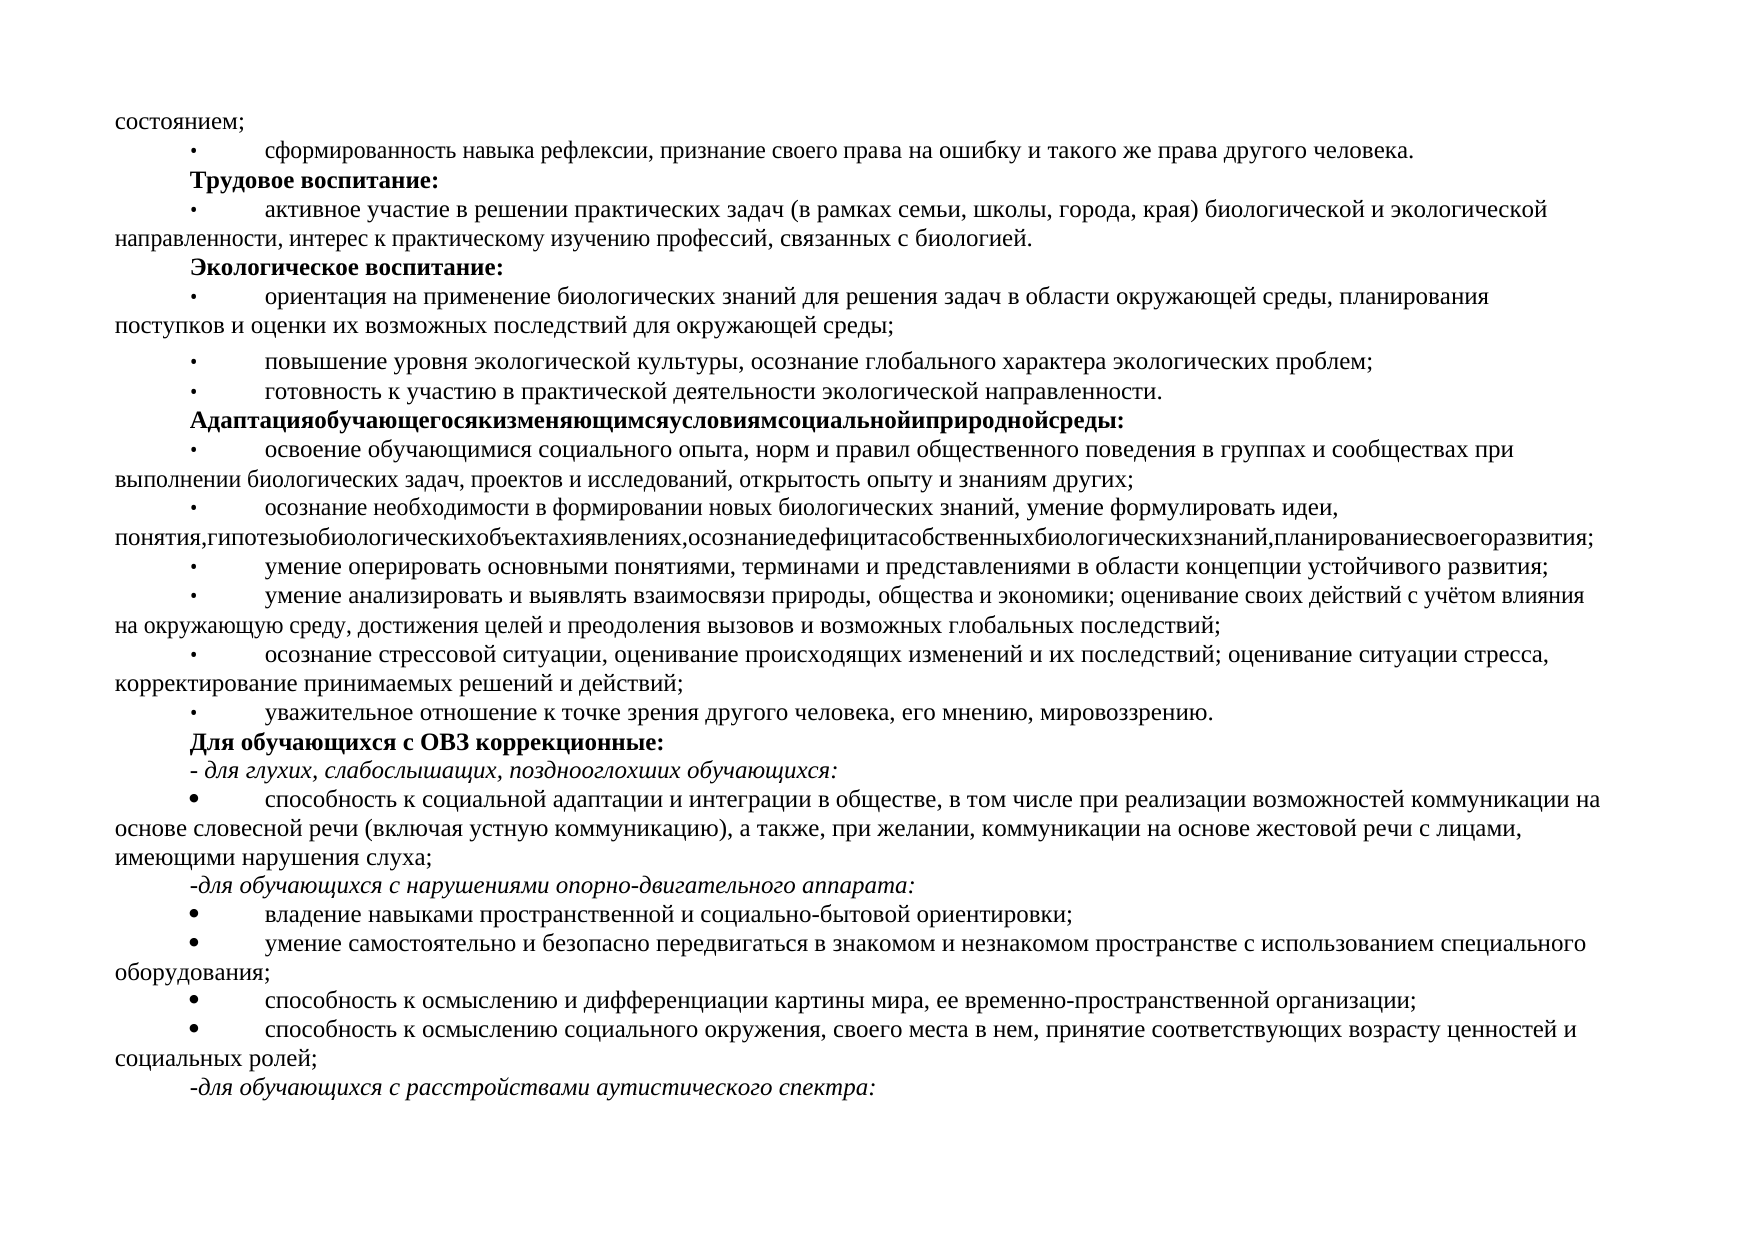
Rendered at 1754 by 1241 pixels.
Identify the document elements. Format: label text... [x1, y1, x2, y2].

list освоение обучающимися социального опыта, норм и правил общественного поведения в группах и сообществах при выполнении биологических задач, проектов и исследований, открытость опыту и знаниям других; [114, 434, 1596, 492]
list осознание необходимости в формировании новых биологических знаний, умение формулировать идеи, понятия,гипотезыобиологическихобъектахиявлениях,осознаниедефицитасобственныхбиологическихзнаний,планированиесвоегоразвития; [114, 492, 1596, 551]
list готовность к участию в практической деятельности экологической направленности. [114, 376, 1596, 405]
list сформированность навыка рефлексии, признание своего права на ошибку и такого же права другого человека. [114, 135, 1596, 165]
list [114, 106, 1596, 135]
list активное участие в решении практических задач (в рамках семьи, школы, города, края) биологической и экологической направленности, интерес к практическому изучению профессий, связанных с биологией. [114, 194, 1596, 252]
list владение навыками пространственной и социально-бытовой ориентировки; [114, 899, 1608, 928]
subtitle Экологическое воспитание: [114, 252, 1608, 281]
list осознание стрессовой ситуации, оценивание происходящих изменений и их последствий; оценивание ситуации стресса, корректирование принимаемых решений и действий; [114, 639, 1596, 697]
text - для глухих, слабослышащих, позднооглохших обучающихся: [114, 756, 1608, 784]
text Для обучающихся с ОВЗ коррекционные: [114, 727, 1608, 756]
list ориентация на применение биологических знаний для решения задач в области окружающей среды, планирования поступков и оценки их возможных последствий для окружающей среды; [114, 281, 1596, 339]
text -для обучающихся с нарушениями опорно-двигательного аппарата: [114, 871, 1608, 899]
list умение оперировать основными понятиями, терминами и представлениями в области концепции устойчивого развития; [114, 551, 1596, 580]
list способность к осмыслению социального окружения, своего места в нем, принятие соответствующих возрасту ценностей и социальных ролей; [114, 1014, 1608, 1072]
list умение самостоятельно и безопасно передвигаться в знакомом и незнакомом пространстве с использованием специального оборудования; [114, 928, 1608, 986]
list умение анализировать и выявлять взаимосвязи природы, общества и экономики; оценивание своих действий с учётом влияния на окружающую среду, достижения целей и преодоления вызовов и возможных глобальных последствий; [114, 581, 1596, 639]
list повышение уровня экологической культуры, осознание глобального характера экологических проблем; [114, 346, 1596, 376]
list уважительное отношение к точке зрения другого человека, его мнению, мировоззрению. [114, 697, 1596, 727]
text Адаптацияобучающегосякизменяющимсяусловиямсоциальнойиприроднойсреды: [114, 405, 1608, 434]
list способность к осмыслению и дифференциации картины мира, ее временно-пространственной организации; [114, 986, 1608, 1014]
text -для обучающихся с расстройствами аутистического спектра: [114, 1072, 1608, 1101]
list Трудовое воспитание: [114, 165, 1596, 194]
list способность к социальной адаптации и интеграции в обществе, в том числе при реализации возможностей коммуникации на основе словесной речи (включая устную коммуникацию), а также, при желании, коммуникации на основе жестовой речи с лицами, имеющими нарушения слуха; [114, 784, 1608, 871]
